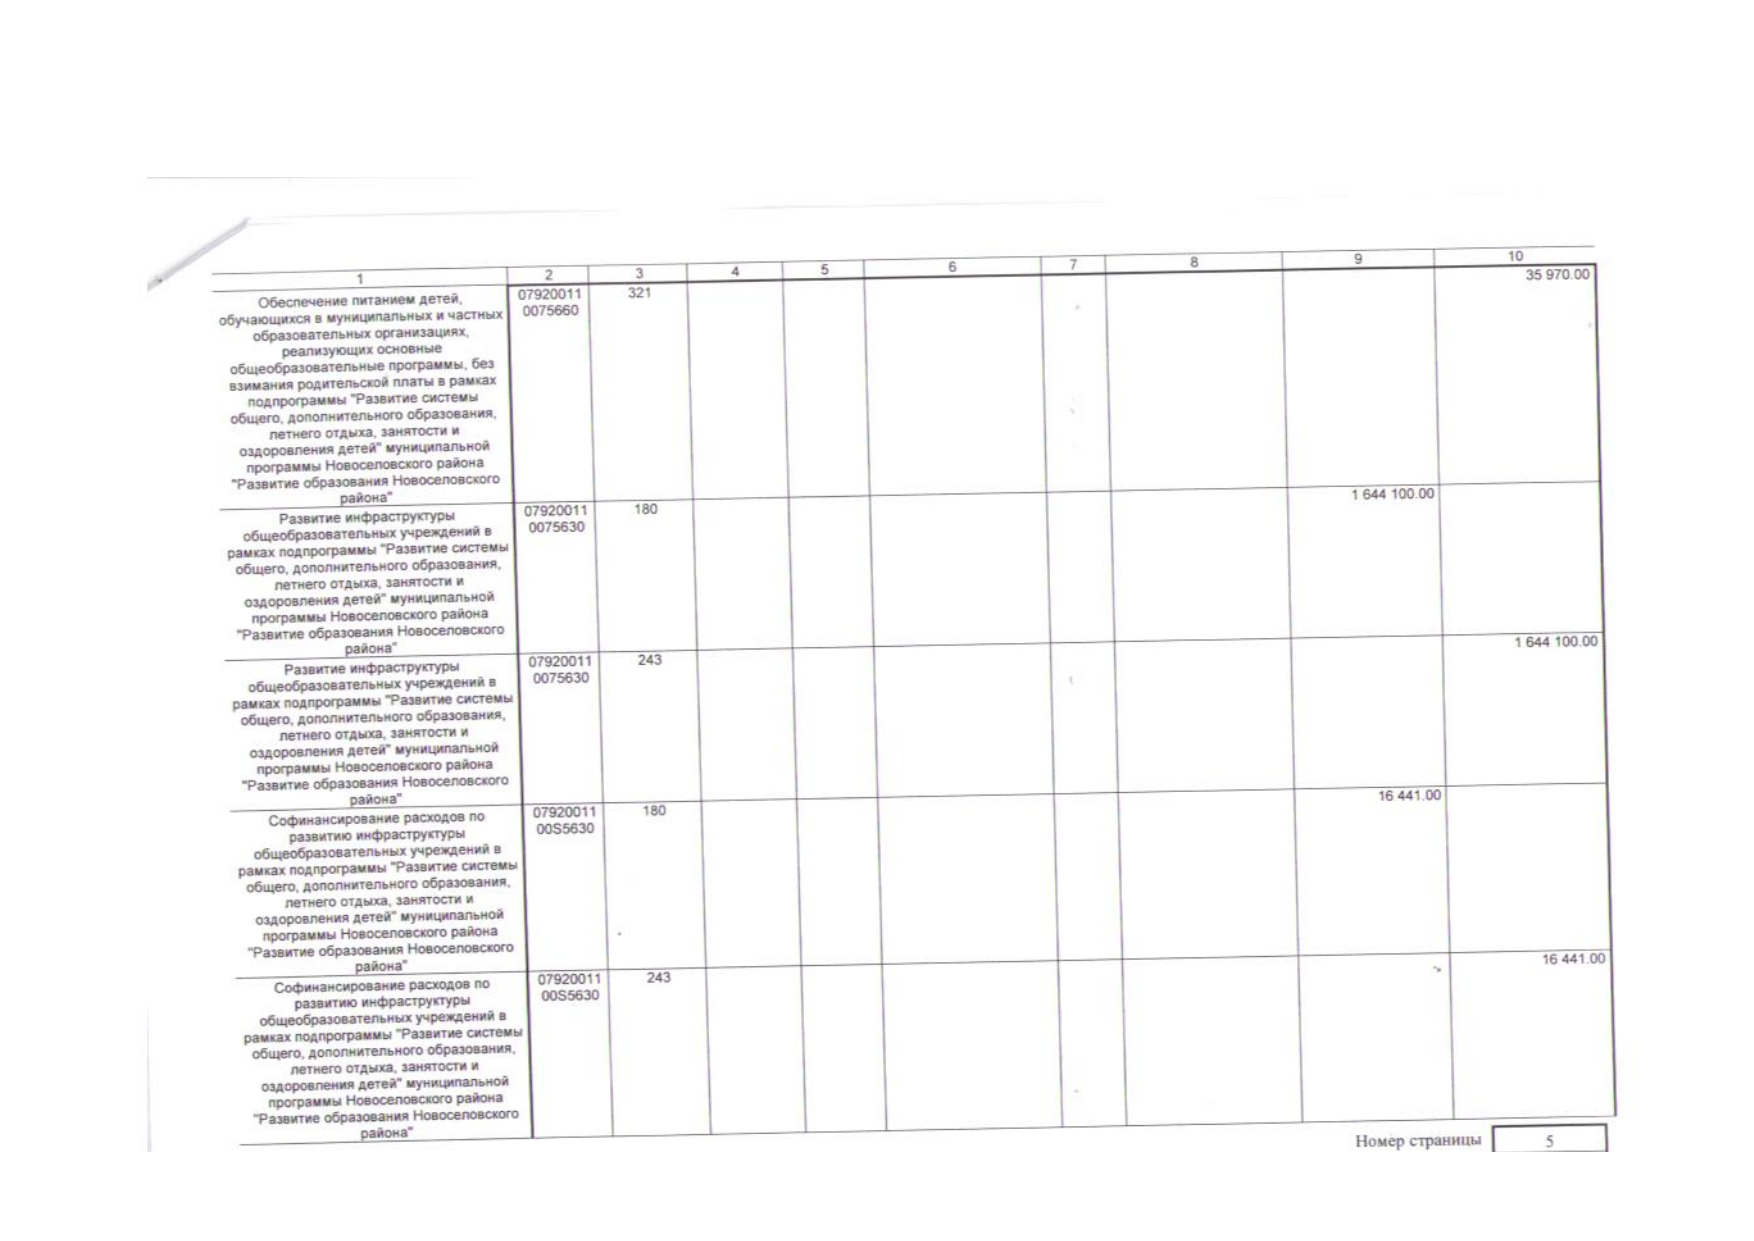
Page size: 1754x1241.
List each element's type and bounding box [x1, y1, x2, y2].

picture [118, 177, 1636, 1152]
